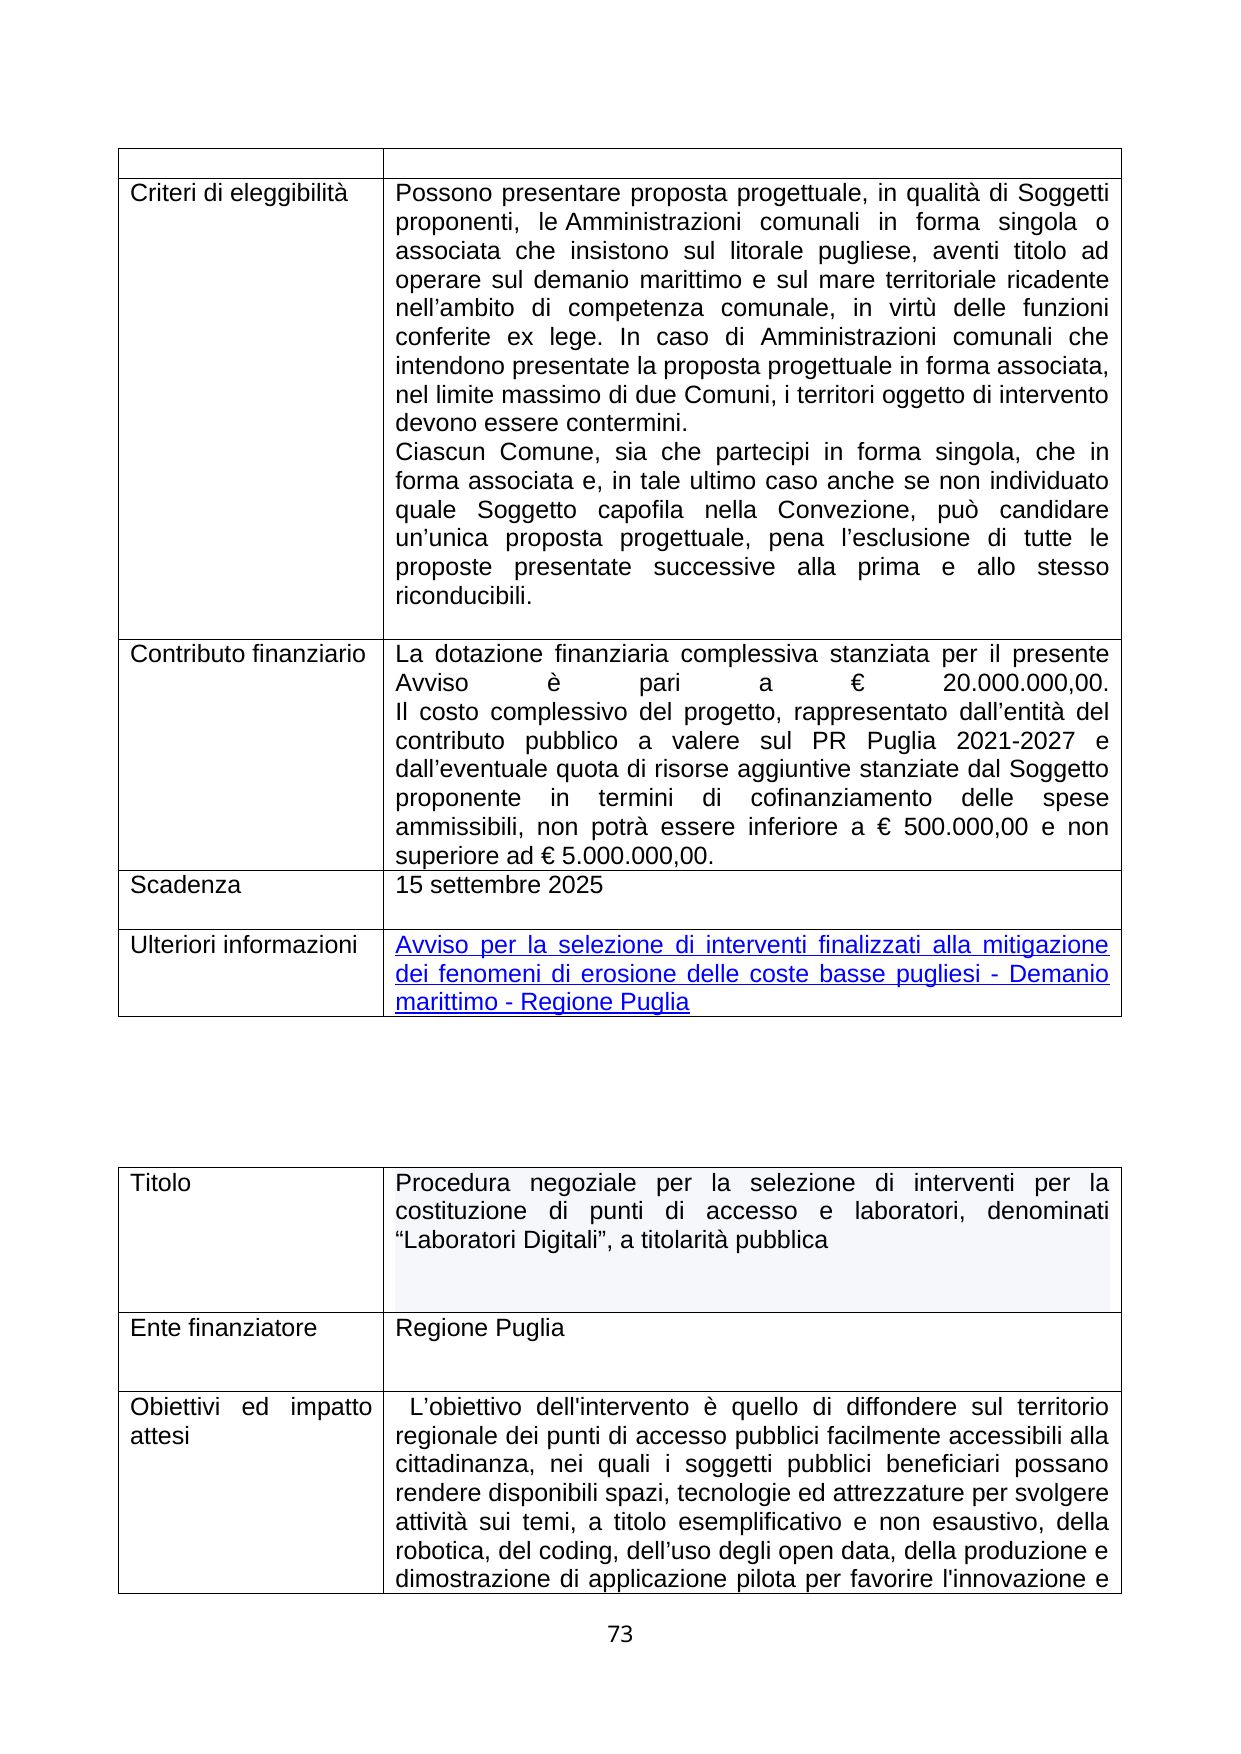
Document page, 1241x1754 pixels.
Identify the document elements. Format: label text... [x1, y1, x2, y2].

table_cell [119, 149, 383, 177]
table_cell Contributo finanziario [119, 640, 383, 869]
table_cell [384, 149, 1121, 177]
table_cell Regione Puglia [384, 1313, 1121, 1391]
table_header Titolo [119, 1168, 383, 1312]
table_cell Possono presentare proposta progettuale, in qualità di Soggetti proponenti, le Amministrazioni comunali in forma singola o associata che insistono sul litorale pugliese, aventi titolo ad operare sul demanio marittimo e sul mare territoriale ricadente nell’ambito di competenza comunale, in virtù delle funzioni conferite ex lege. In caso di Amministrazioni comunali che intendono presentate la proposta progettuale in forma associata, nel limite massimo di due Comuni, i territori oggetto di intervento devono essere contermini. Ciascun Comune, sia che partecipi in forma singola, che in forma associata e, in tale ultimo caso anche se non individuato quale Soggetto capofila nella Convezione, può candidare un’unica proposta progettuale, pena l’esclusione di tutte le proposte presentate successive alla prima e allo stesso riconducibili. [384, 179, 1121, 638]
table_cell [119, 1392, 383, 1593]
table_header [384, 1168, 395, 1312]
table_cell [384, 1392, 1121, 1593]
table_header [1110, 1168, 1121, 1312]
table_cell Ente finanziatore [119, 1313, 383, 1391]
table_cell Scadenza [119, 871, 383, 929]
table_cell La dotazione finanziaria complessiva stanziata per il presente Avviso è pari a € 20.000.000,00. Il costo complessivo del progetto, rappresentato dall’entità del contributo pubblico a valere sul PR Puglia 2021-2027 e dall’eventuale quota di risorse aggiuntive stanziate dal Soggetto proponente in termini di cofinanziamento delle spese ammissibili, non potrà essere inferiore a € 500.000,00 e non superiore ad € 5.000.000,00. [384, 640, 1121, 869]
table_cell Avviso per la selezione di interventi finalizzati alla mitigazione dei fenomeni di erosione delle coste basse pugliesi - Demanio marittimo - Regione Puglia [384, 930, 1121, 1016]
table_cell 15 settembre 2025 [384, 871, 1121, 929]
table_cell Criteri di eleggibilità [119, 179, 383, 638]
table_cell Ulteriori informazioni [119, 930, 383, 1016]
